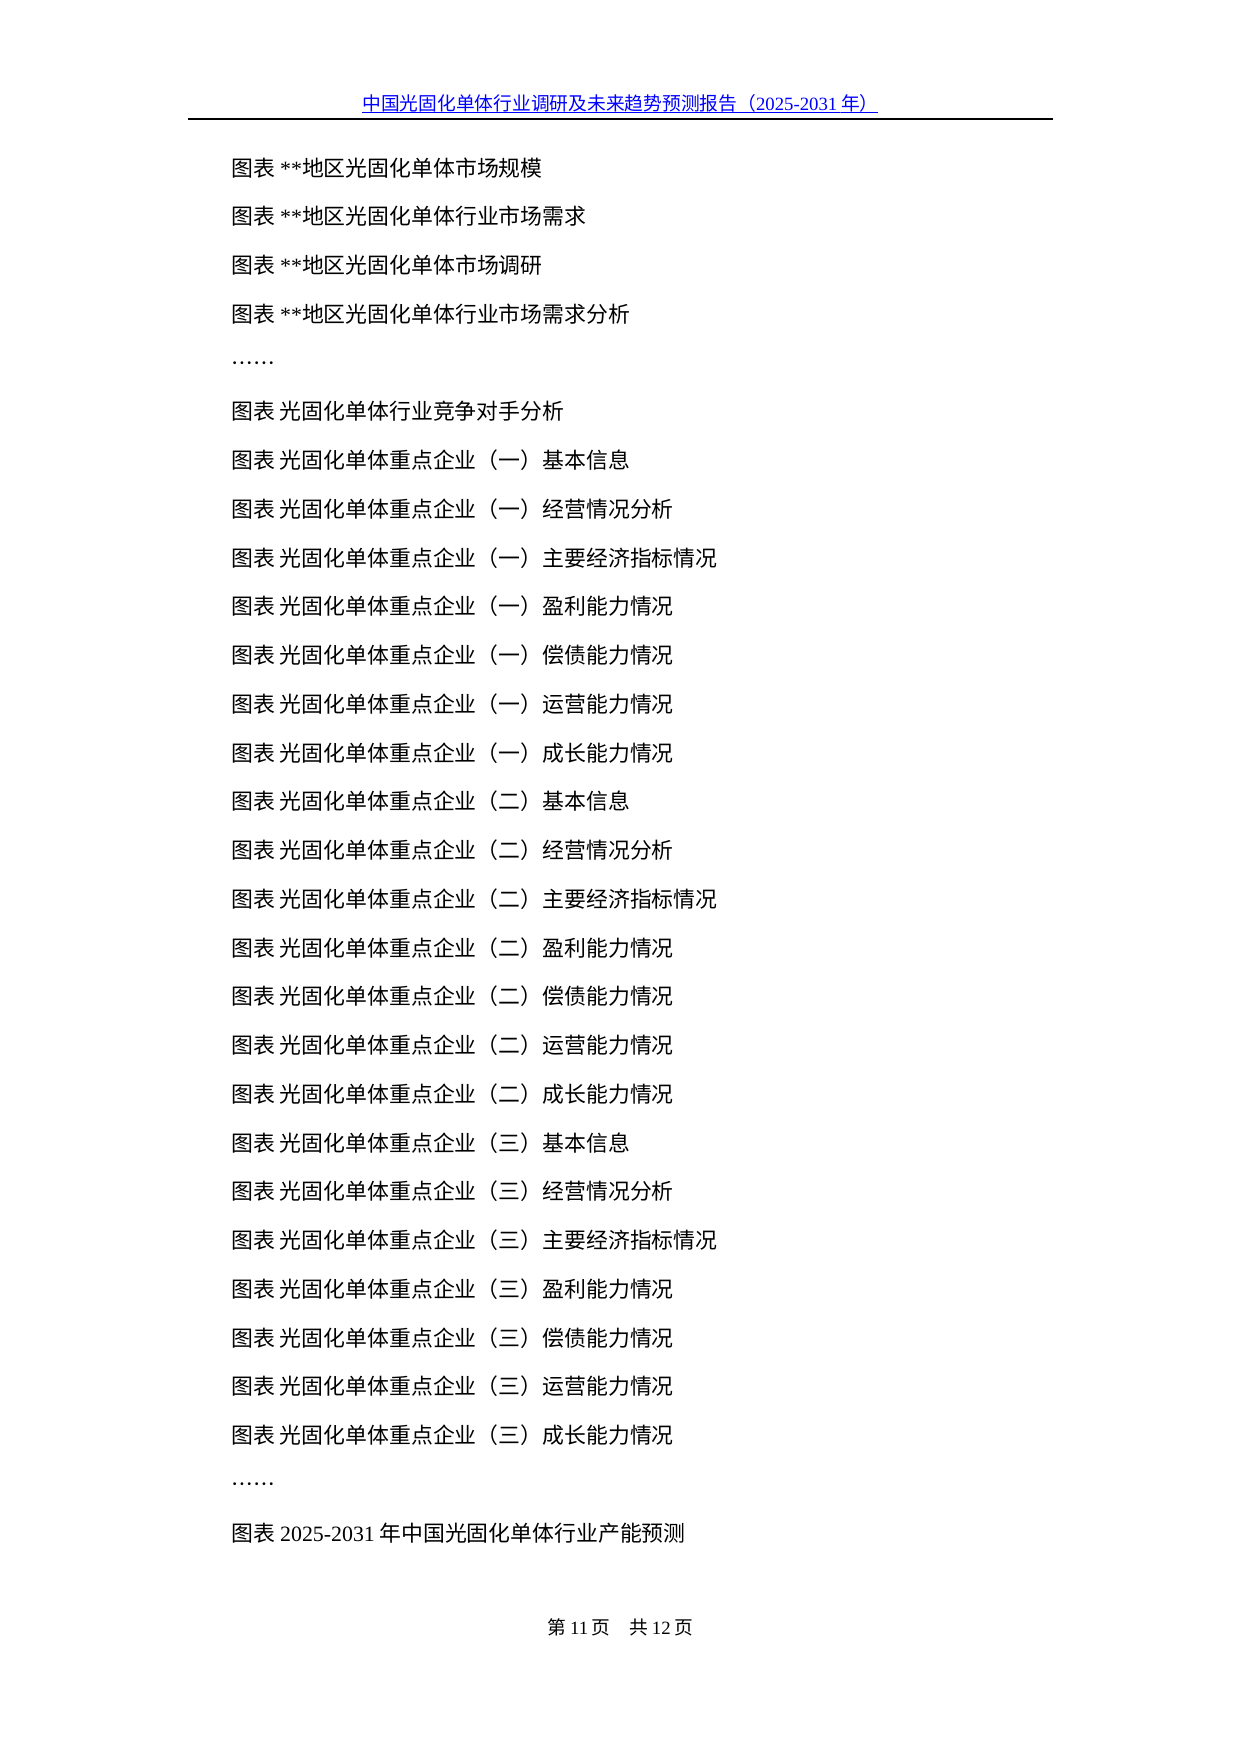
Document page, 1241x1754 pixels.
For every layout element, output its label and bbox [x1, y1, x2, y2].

text [187, 150, 1053, 1548]
